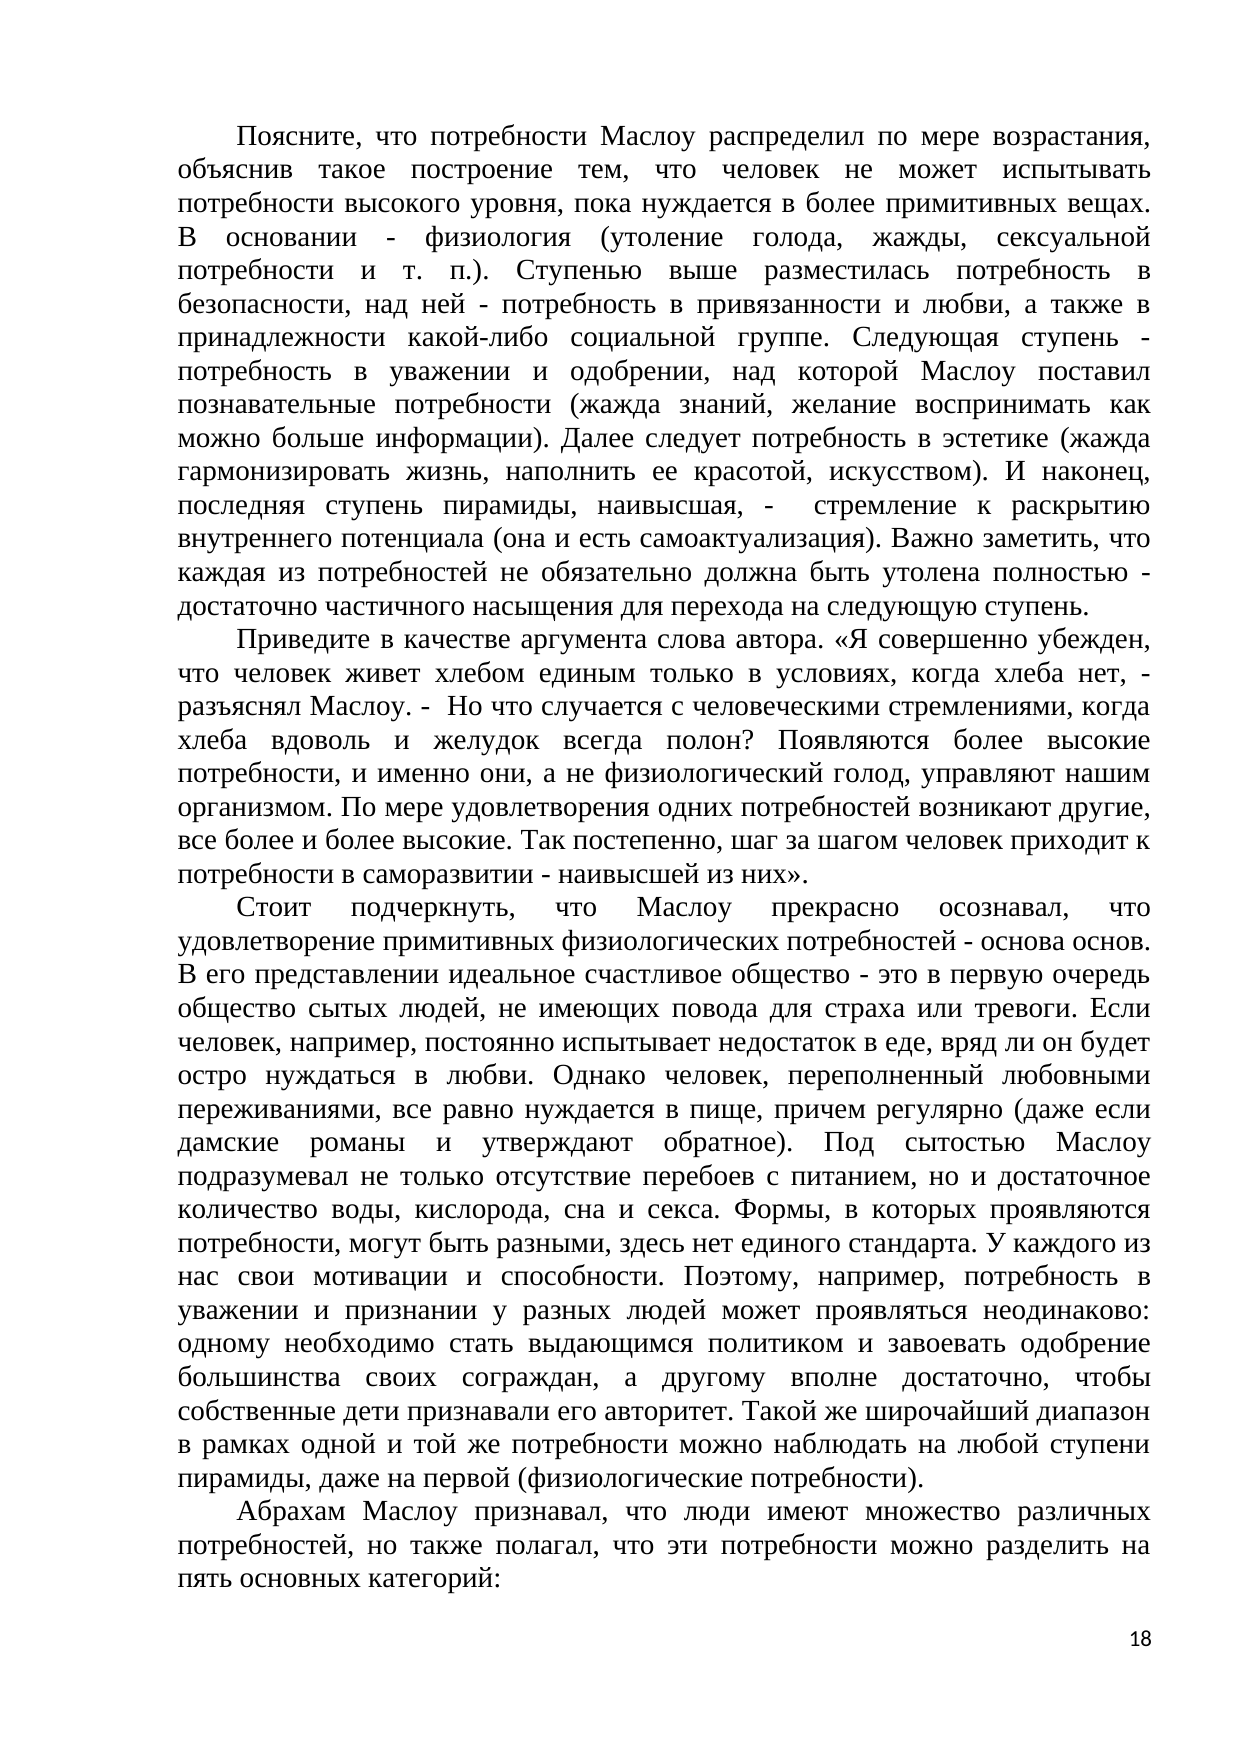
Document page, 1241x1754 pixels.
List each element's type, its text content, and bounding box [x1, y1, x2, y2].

text Поясните, что потребности Маслоу распределил по мере возрастания, объяснив такое построение тем, что человек не может испытывать потребности высокого уровня, пока нуждается в более примитивных вещах. В основании - физиология (утоление голода, жажды, сексуальной потребности и т. п.). Ступенью выше разместилась потребность в безопасности, над ней - потребность в привязанности и любви, а также в принадлежности какой-либо социальной группе. Следующая ступень - потребность в уважении и одобрении, над которой Маслоу поставил познавательные потребности (жажда знаний, желание воспринимать как можно больше информации). Далее следует потребность в эстетике (жажда гармонизировать жизнь, наполнить ее красотой, искусством). И наконец, последняя ступень пирамиды, наивысшая, - стремление к раскрытию внутреннего потенциала (она и есть самоактуализация). Важно заметить, что каждая из потребностей не обязательно должна быть утолена полностью - достаточно частичного насыщения для перехода на следующую ступень. [177, 118, 1152, 621]
text Абрахам Маслоу признавал, что люди имеют множество различных потребностей, но также полагал, что эти потребности можно разделить на пять основных категорий: [177, 1493, 1152, 1594]
text Стоит подчеркнуть, что Маслоу прекрасно осознавал, что удовлетворение примитивных физиологических потребностей - основа основ. В его представлении идеальное счастливое общество - это в первую очередь общество сытых людей, не имеющих повода для страха или тревоги. Если человек, например, постоянно испытывает недостаток в еде, вряд ли он будет остро нуждаться в любви. Однако человек, переполненный любовными переживаниями, все равно нуждается в пище, причем регулярно (даже если дамские романы и утверждают обратное). Под сытостью Маслоу подразумевал не только отсутствие перебоев с питанием, но и достаточное количество воды, кислорода, сна и секса. Формы, в которых проявляются потребности, могут быть разными, здесь нет единого стандарта. У каждого из нас свои мотивации и способности. Поэтому, например, потребность в уважении и признании у разных людей может проявляться неодинаково: одному необходимо стать выдающимся политиком и завоевать одобрение большинства своих сограждан, а другому вполне достаточно, чтобы собственные дети признавали его авторитет. Такой же широчайший диапазон в рамках одной и той же потребности можно наблюдать на любой ступени пирамиды, даже на первой (физиологические потребности). [177, 889, 1152, 1493]
text Приведите в качестве аргумента слова автора. «Я совершенно убежден, что человек живет хлебом единым только в условиях, когда хлеба нет, - разъяснял Маслоу. - Но что случается с человеческими стремлениями, когда хлеба вдоволь и желудок всегда полон? Появляются более высокие потребности, и именно они, а не физиологический голод, управляют нашим организмом. По мере удовлетворения одних потребностей возникают другие, все более и более высокие. Так постепенно, шаг за шагом человек приходит к потребности в саморазвитии - наивысшей из них». [177, 621, 1152, 889]
